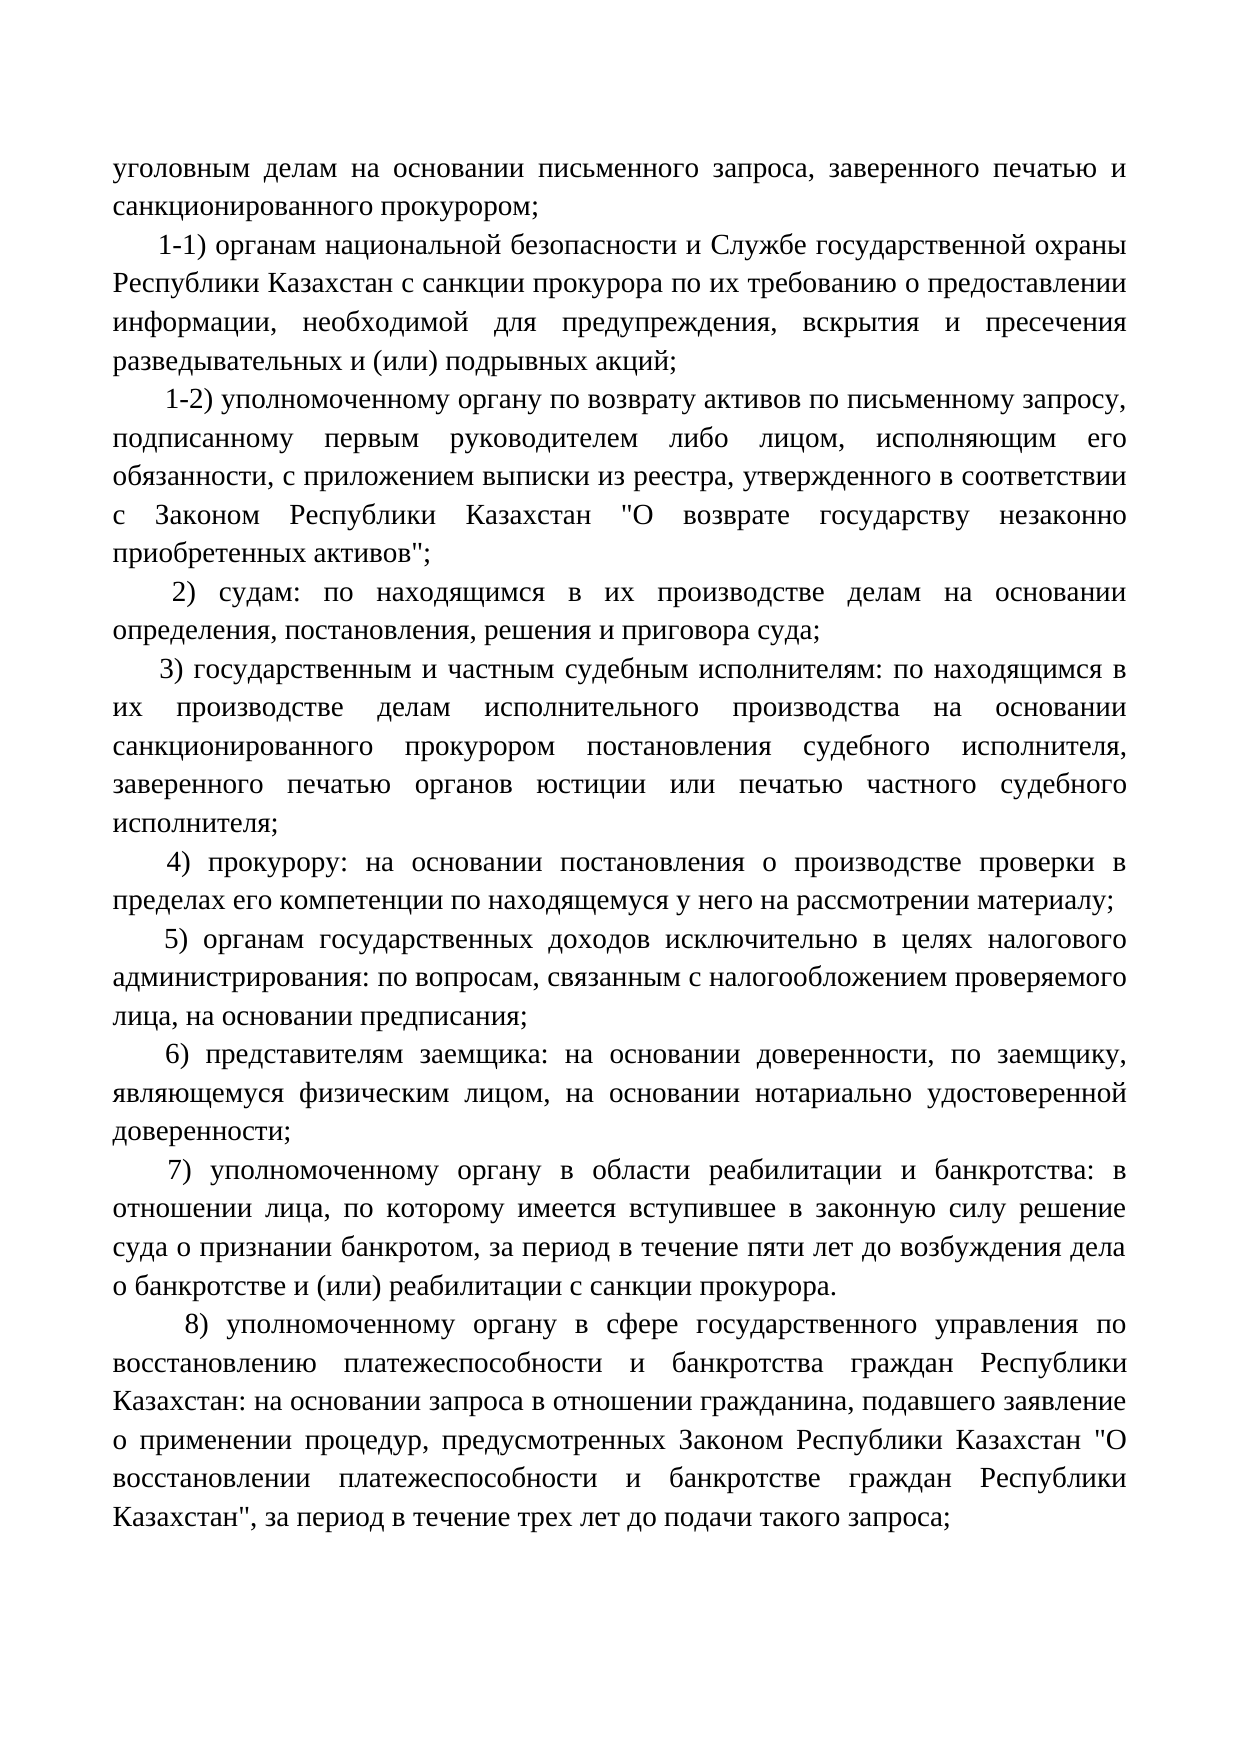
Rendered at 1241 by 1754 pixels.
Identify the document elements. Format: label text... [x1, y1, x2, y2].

text 8) уполномоченному органу в сфере государственного управления по восстановлению платежеспособности и банкротства граждан Республики Казахстан: на основании запроса в отношении гражданина, подавшего заявление о применении процедур, предусмотренных Законом Республики Казахстан "О восстановлении платежеспособности и банкротстве граждан Республики Казахстан", за период в течение трех лет до подачи такого запроса; [112, 1306, 1128, 1532]
text 1-1) органам национальной безопасности и Службе государственной охраны Республики Казахстан с санкции прокурора по их требованию о предоставлении информации, необходимой для предупреждения, вскрытия и пресечения разведывательных и (или) подрывных акций; [112, 227, 1128, 376]
text 2) судам: по находящимся в их производстве делам на основании определения, постановления, решения и приговора суда; [112, 574, 1128, 646]
text 5) органам государственных доходов исключительно в целях налогового администрирования: по вопросам, связанным с налогообложением проверяемого лица, на основании предписания; [112, 921, 1128, 1031]
text 7) уполномоченному органу в области реабилитации и банкротства: в отношении лица, по которому имеется вступившее в законную силу решение суда о признании банкротом, за период в течение пяти лет до возбуждения дела о банкротстве и (или) реабилитации с санкции прокурора. [112, 1152, 1128, 1301]
text 1-2) уполномоченному органу по возврату активов по письменному запросу, подписанному первым руководителем либо лицом, исполняющим его обязанности, с приложением выписки из реестра, утвержденного в соответствии с Законом Республики Казахстан "О возврате государству незаконно приобретенных активов"; [112, 381, 1128, 569]
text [112, 150, 1128, 222]
text 3) государственным и частным судебным исполнителям: по находящимся в их производстве делам исполнительного производства на основании санкционированного прокурором постановления судебного исполнителя, заверенного печатью органов юстиции или печатью частного судебного исполнителя; [112, 651, 1128, 839]
text 4) прокурору: на основании постановления о производстве проверки в пределах его компетенции по находящемуся у него на рассмотрении материалу; [112, 844, 1128, 916]
text 6) представителям заемщика: на основании доверенности, по заемщику, являющемуся физическим лицом, на основании нотариально удостоверенной доверенности; [112, 1036, 1128, 1147]
